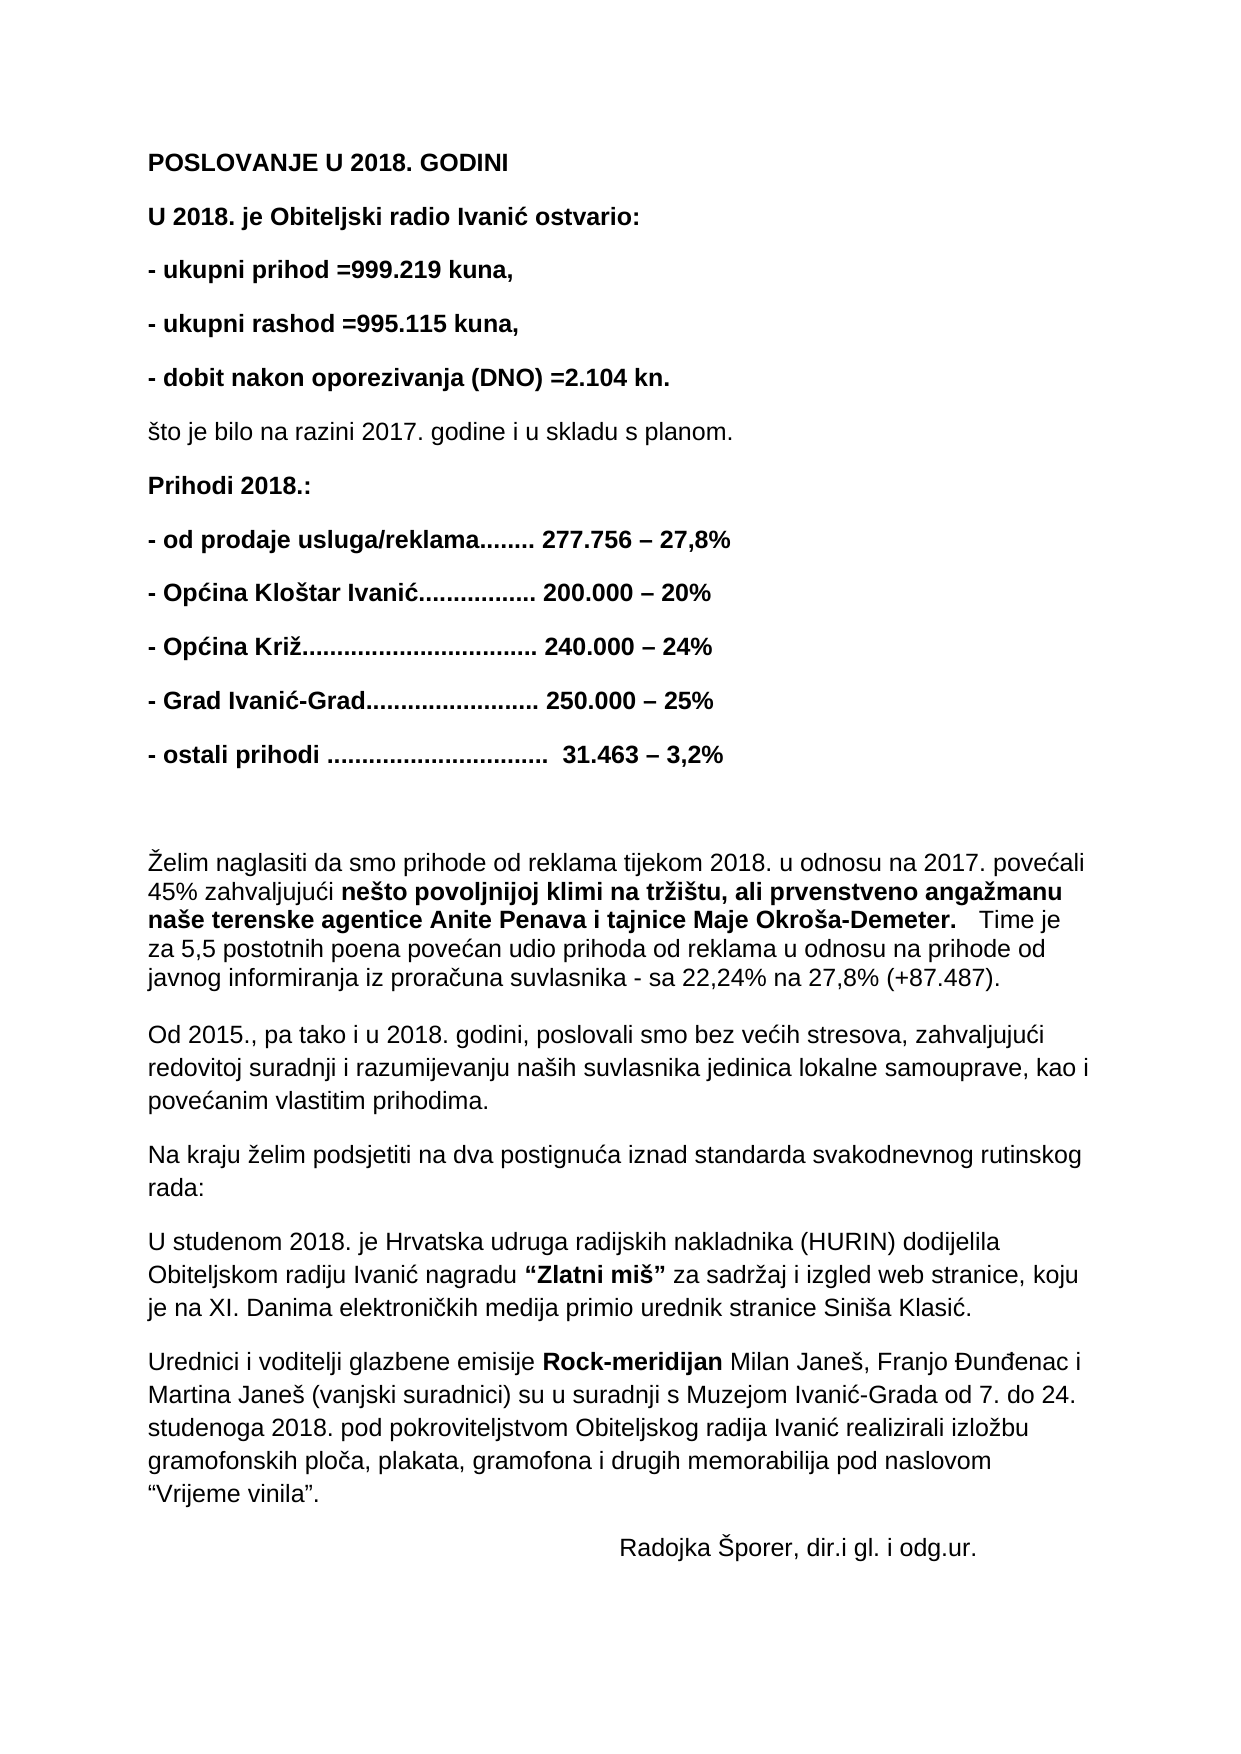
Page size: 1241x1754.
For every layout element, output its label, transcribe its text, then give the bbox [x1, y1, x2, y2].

text Urednici i voditelji glazbene emisije Rock-meridijan Milan Janeš, Franjo Đunđenac i Martina Janeš (vanjski suradnici) su u suradnji s Muzejom Ivanić-Grada od 7. do 24. studenoga 2018. pod pokroviteljstvom Obiteljskog radija Ivanić realizirali izložbu gramofonskih ploča, plakata, gramofona i drugih memorabilija pod naslovom “Vrijeme vinila”. [148, 1347, 1093, 1508]
text U studenom 2018. je Hrvatska udruga radijskih nakladnika (HURIN) dodijelila Obiteljskom radiju Ivanić nagradu “Zlatni miš” za sadržaj i izgled web stranice, koju je na XI. Danima elektroničkih medija primio urednik stranice Siniša Klasić. [148, 1227, 1093, 1322]
text - od prodaje usluga/reklama........ 277.756 – 27,8% [148, 524, 1093, 553]
text Radojka Šporer, dir.i gl. i odg.ur. [148, 1533, 1093, 1562]
text - dobit nakon oporezivanja (DNO) =2.104 kn. [148, 363, 1093, 392]
text POSLOVANJE U 2018. GODINI [148, 148, 1093, 176]
text Prihodi 2018.: [148, 471, 1093, 499]
text Želim naglasiti da smo prihode od reklama tijekom 2018. u odnosu na 2017. povećali 45% zahvaljujući nešto povoljnijoj klimi na tržištu, ali prvenstveno angažmanu naše terenske agentice Anite Penava i tajnice Maje Okroša-Demeter. Time je za 5,5 postotnih poena povećan udio prihoda od reklama u odnosu na prihode od javnog informiranja iz proračuna suvlasnika - sa 22,24% na 27,8% (+87.487). [148, 848, 1093, 991]
text Na kraju želim podsjetiti na dva postignuća iznad standarda svakodnevnog rutinskog rada: [148, 1140, 1093, 1202]
text - Općina Kloštar Ivanić................. 200.000 – 20% [148, 578, 1093, 607]
text - Grad Ivanić-Grad......................... 250.000 – 25% [148, 686, 1093, 715]
text - ukupni prihod =999.219 kuna, [148, 255, 1093, 284]
text Od 2015., pa tako i u 2018. godini, poslovali smo bez većih stresova, zahvaljujući redovitoj suradnji i razumijevanju naših suvlasnika jedinica lokalne samouprave, kao i povećanim vlastitim prihodima. [148, 1020, 1093, 1115]
text - ostali prihodi ................................ 31.463 – 3,2% [148, 740, 1093, 769]
text - Općina Križ.................................. 240.000 – 24% [148, 632, 1093, 661]
text U 2018. je Obiteljski radio Ivanić ostvario: [148, 201, 1093, 230]
text - ukupni rashod =995.115 kuna, [148, 309, 1093, 338]
text što je bilo na razini 2017. godine i u skladu s planom. [148, 417, 1093, 446]
